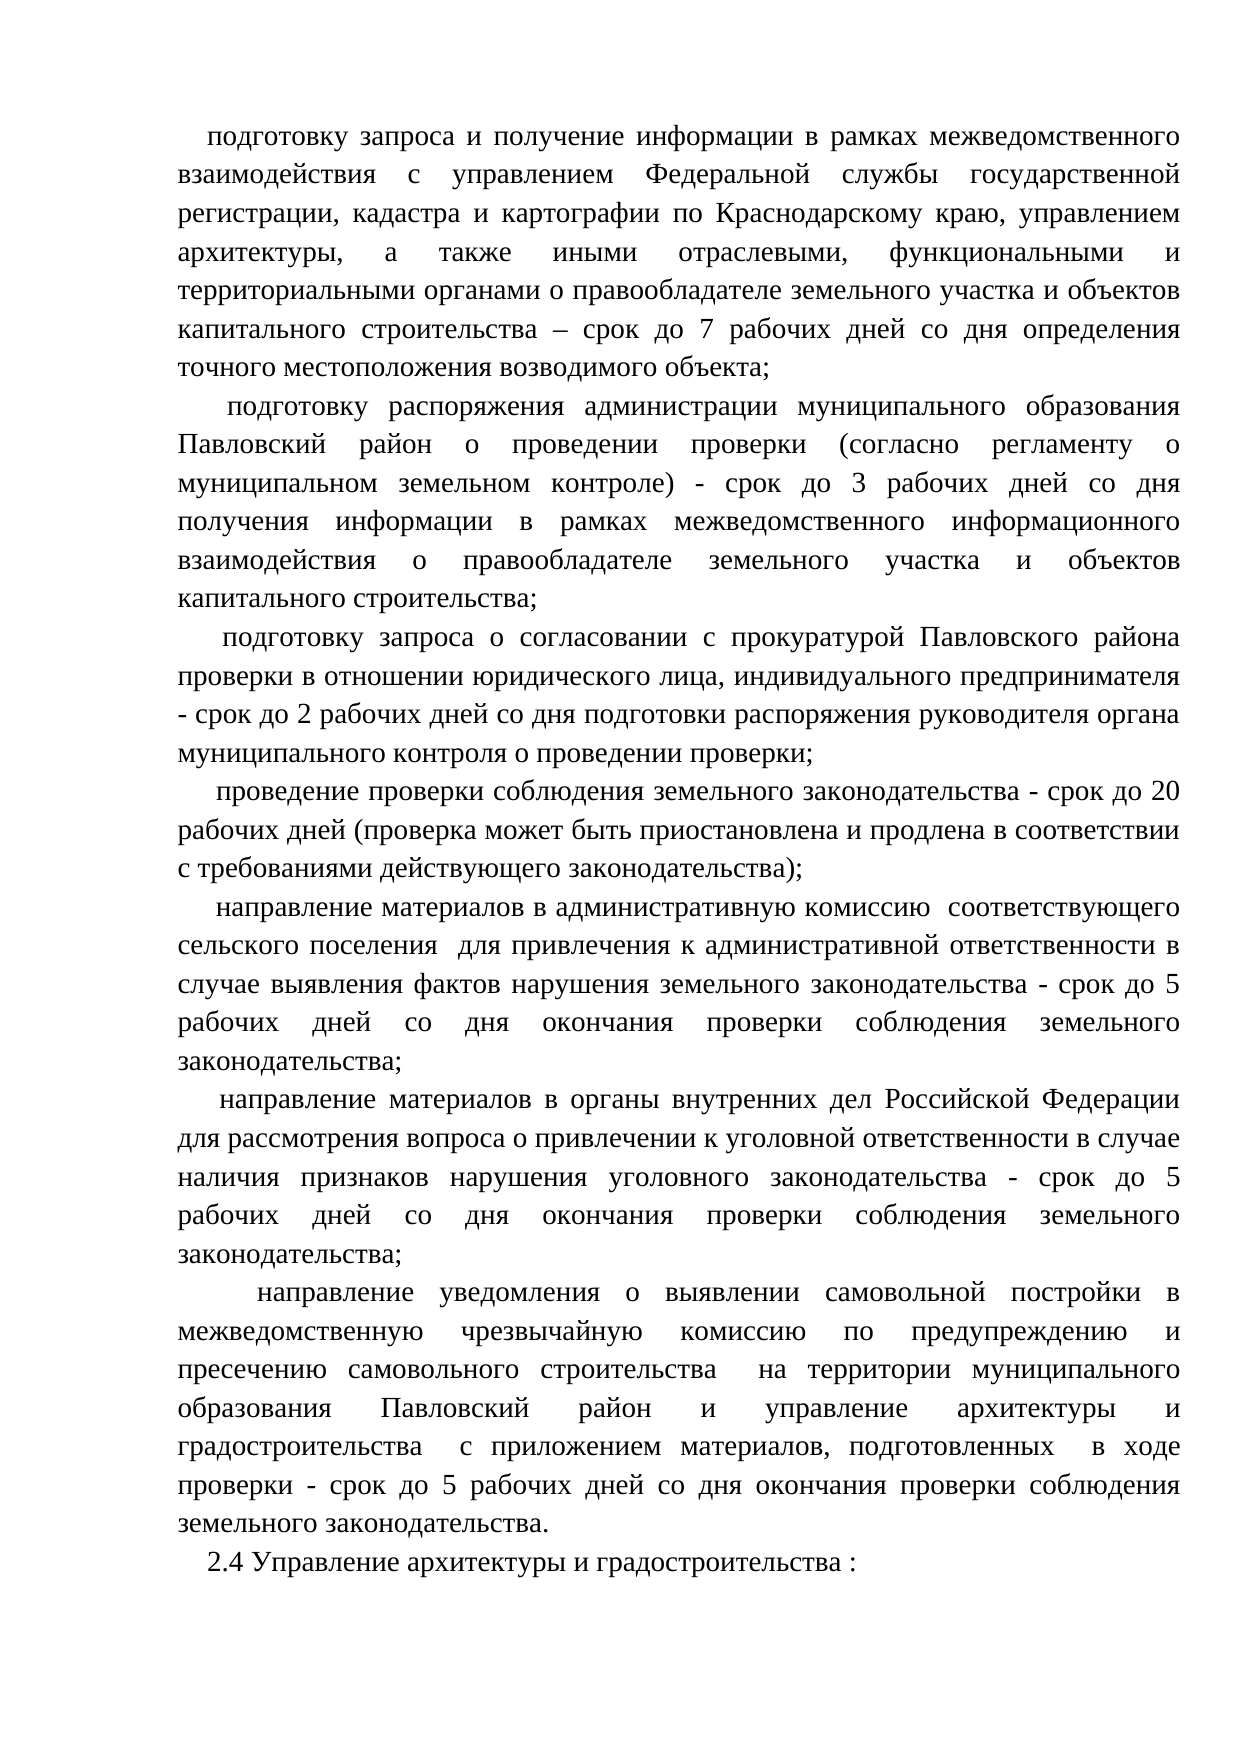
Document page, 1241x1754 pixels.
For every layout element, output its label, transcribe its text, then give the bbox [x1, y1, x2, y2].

text направление материалов в административную комиссию соответствующего сельского поселения для привлечения к административной ответственности в случае выявления фактов нарушения земельного законодательства - срок до 5 рабочих дней со дня окончания проверки соблюдения земельного законодательства; [177, 889, 1181, 1077]
text подготовку запроса и получение информации в рамках межведомственного взаимодействия с управлением Федеральной службы государственной регистрации, кадастра и картографии по Краснодарскому краю, управлением архитектуры, а также иными отраслевыми, функциональными и территориальными органами о правообладателе земельного участка и объектов капитального строительства – срок до 7 рабочих дней со дня определения точного местоположения возводимого объекта; [177, 118, 1181, 383]
text подготовку запроса о согласовании с прокуратурой Павловского района проверки в отношении юридического лица, индивидуального предпринимателя - срок до 2 рабочих дней со дня подготовки распоряжения руководителя органа муниципального контроля о проведении проверки; [177, 619, 1181, 768]
text направление материалов в органы внутренних дел Российской Федерации для рассмотрения вопроса о привлечении к уголовной ответственности в случае наличия признаков нарушения уголовного законодательства - срок до 5 рабочих дней со дня окончания проверки соблюдения земельного законодательства; [177, 1082, 1181, 1269]
text проведение проверки соблюдения земельного законодательства - срок до 20 рабочих дней (проверка может быть приостановлена и продлена в соответствии с требованиями действующего законодательства); [177, 773, 1181, 884]
text 2.4 Управление архитектуры и градостроительства : [177, 1544, 1181, 1578]
text подготовку распоряжения администрации муниципального образования Павловский район о проведении проверки (согласно регламенту о муниципальном земельном контроле) - срок до 3 рабочих дней со дня получения информации в рамках межведомственного информационного взаимодействия о правообладателе земельного участка и объектов капитального строительства; [177, 388, 1181, 614]
text направление уведомления о выявлении самовольной постройки в межведомственную чрезвычайную комиссию по предупреждению и пресечению самовольного строительства на территории муниципального образования Павловский район и управление архитектуры и градостроительства с приложением материалов, подготовленных в ходе проверки - срок до 5 рабочих дней со дня окончания проверки соблюдения земельного законодательства. [177, 1274, 1181, 1539]
